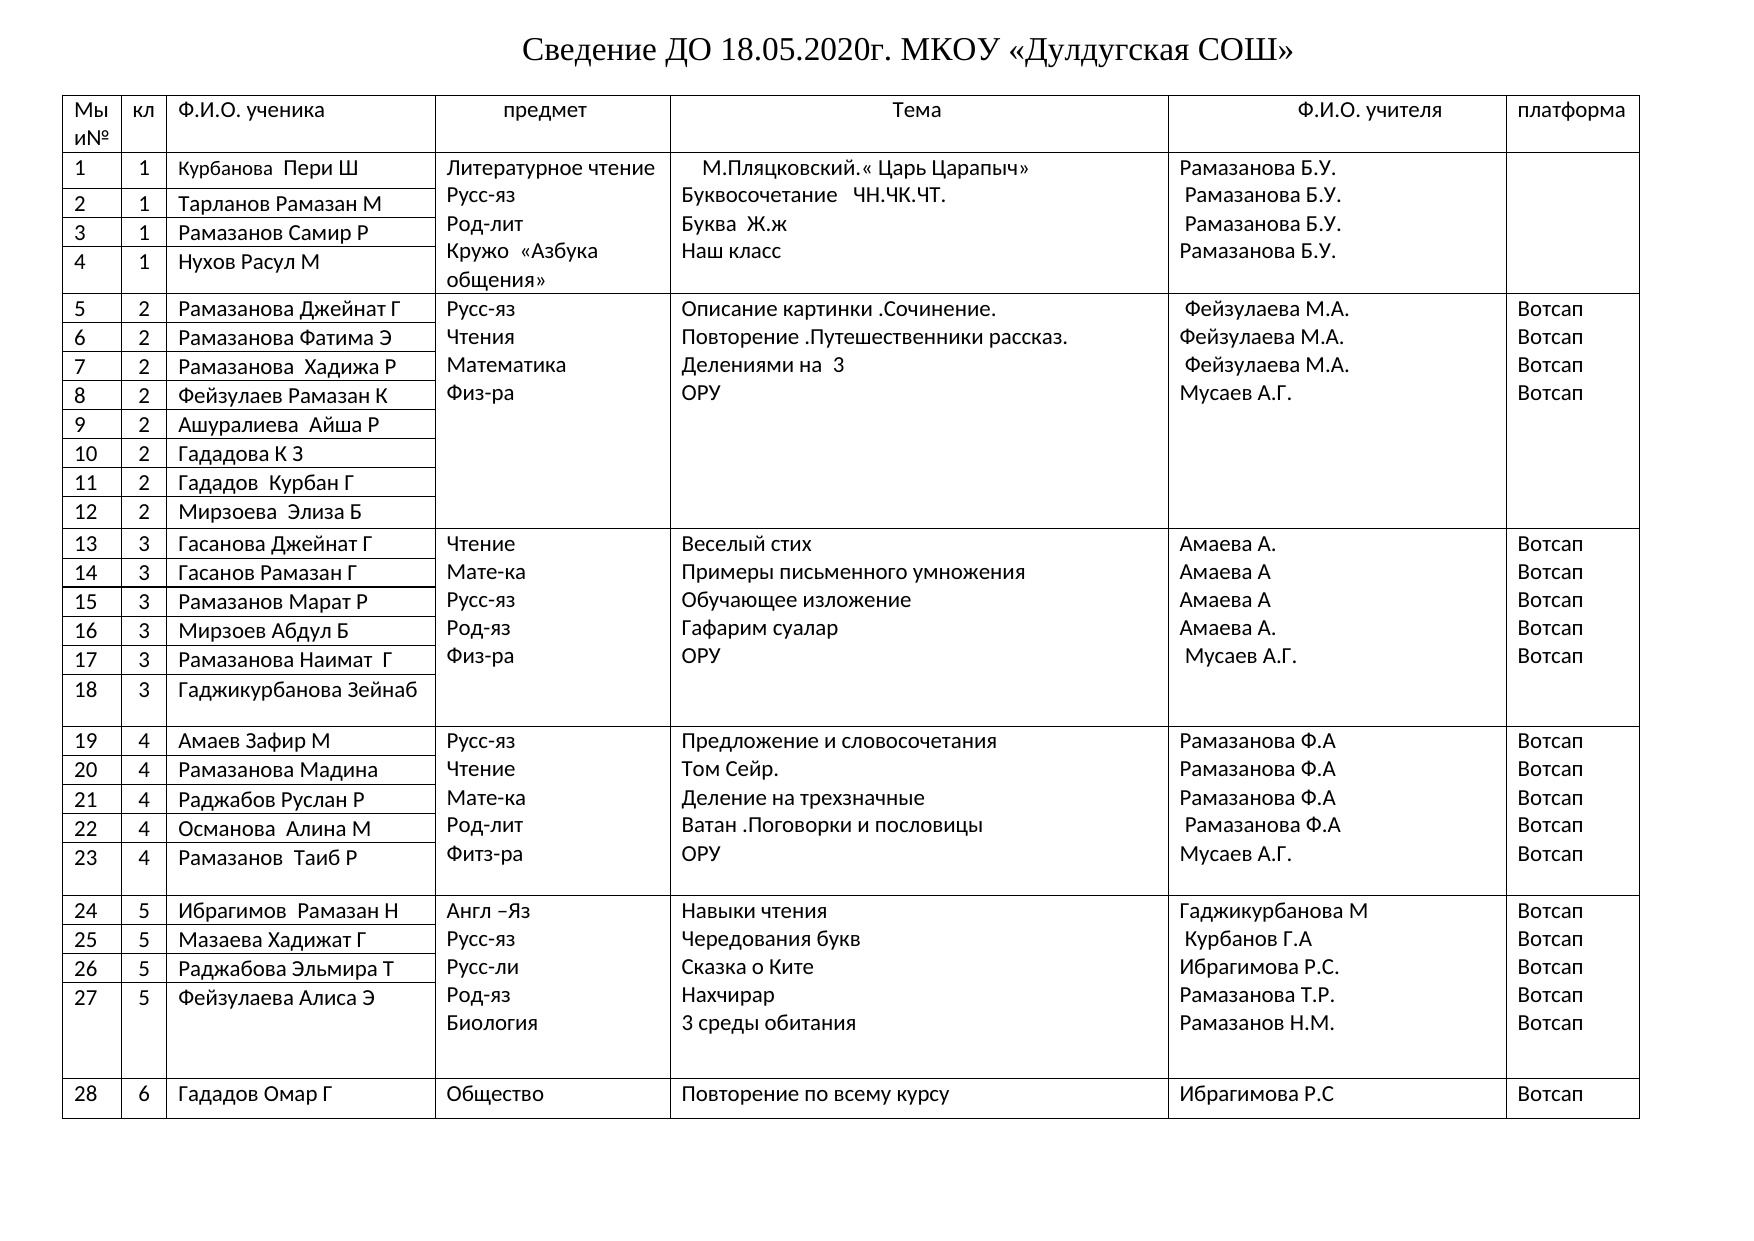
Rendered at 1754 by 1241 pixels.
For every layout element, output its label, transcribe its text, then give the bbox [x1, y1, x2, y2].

table_cell 8 [63, 381, 121, 409]
table_cell Литературное чтение Русс-яз Род-лит Кружо «Азбука общения» [436, 153, 670, 293]
table_cell М.Пляцковский.« Царь Царапыч» Буквосочетание ЧН.ЧК.ЧТ. Буква Ж.ж Наш класс [671, 153, 1168, 293]
table_cell 23 [63, 843, 121, 895]
table_cell 4 [63, 247, 121, 293]
table_cell 4 [122, 727, 166, 754]
table_cell 16 [63, 617, 121, 644]
table_cell Фейзулаева М.А. Фейзулаева М.А. Фейзулаева М.А. Мусаев А.Г. [1169, 294, 1506, 528]
table_cell Гаджикурбанова Зейнаб [167, 675, 435, 726]
table_cell Предложение и словосочетания Том Сейр. Деление на трехзначные Ватан .Поговорки и пословицы ОРУ [671, 727, 1168, 895]
table_cell 1 [63, 153, 121, 188]
table_cell 1 [122, 153, 166, 188]
table_cell Веселый стих Примеры письменного умножения Обучающее изложение Гафарим суалар ОРУ [671, 529, 1168, 726]
table_cell 28 [63, 1079, 121, 1117]
table_cell 18 [63, 675, 121, 726]
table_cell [1507, 1079, 1639, 1117]
table_cell 11 [63, 468, 121, 496]
table_header платформа [1507, 96, 1639, 152]
table_cell Рамазанов Марат Р [167, 588, 435, 616]
table_header Ф.И.О. ученика [167, 96, 435, 152]
table_cell 20 [63, 756, 121, 784]
table_cell Вотсап Вотсап Вотсап Вотсап Вотсап [1507, 727, 1639, 895]
table_cell Рамазанова Хадижа Р [167, 352, 435, 380]
table_cell 1 [122, 247, 166, 293]
table_cell Рамазанов Таиб Р [167, 843, 435, 895]
table_cell 15 [63, 588, 121, 616]
table_cell 2 [122, 381, 166, 409]
table_cell Описание картинки .Сочинение. Повторение .Путешественники рассказ. Делениями на 3 ОРУ [671, 294, 1168, 528]
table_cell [1169, 1079, 1506, 1117]
table_cell Гададова К З [167, 439, 435, 467]
table_cell Раджабова Эльмира Т [167, 954, 435, 982]
table_cell 5 [122, 896, 166, 924]
table_cell 5 [122, 983, 166, 1078]
table_cell 4 [122, 843, 166, 895]
table_cell 3 [63, 218, 121, 246]
table_cell Русс-яз Чтение Мате-ка Род-лит Фитз-ра [436, 727, 670, 895]
table_cell 6 [122, 1079, 166, 1117]
table_cell 2 [122, 439, 166, 467]
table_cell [671, 1079, 1168, 1117]
table_cell 3 [122, 617, 166, 644]
table_cell Курбанова Пери Ш [167, 153, 435, 188]
text Сведение ДО 18.05.2020г. МКОУ «Дулдугская СОШ» [89, 29, 1728, 68]
table_cell 4 [122, 814, 166, 842]
table_cell Русс-яз Чтения Математика Физ-ра [436, 294, 670, 528]
table_cell Гасанов Рамазан Г [167, 559, 435, 586]
table_cell 1 [122, 218, 166, 246]
table_cell Гаджикурбанова М Курбанов Г.А Ибрагимова Р.С. Рамазанова Т.Р. Рамазанов Н.М. [1169, 896, 1506, 1078]
table_cell 5 [122, 954, 166, 982]
table_cell 3 [122, 675, 166, 726]
table_cell 17 [63, 646, 121, 674]
table_header Мы и№ [63, 96, 121, 152]
table_cell Гасанова Джейнат Г [167, 529, 435, 557]
table_cell Рамазанов Самир Р [167, 218, 435, 246]
table_cell Раджабов Руслан Р [167, 785, 435, 813]
table_cell 7 [63, 352, 121, 380]
table_cell 5 [63, 294, 121, 322]
table_cell Фейзулаева Алиса Э [167, 983, 435, 1078]
table_cell Тарланов Рамазан М [167, 189, 435, 217]
table_cell Амаев Зафир М [167, 727, 435, 754]
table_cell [436, 1079, 670, 1117]
table_cell Рамазанова Фатима Э [167, 323, 435, 351]
table_cell 2 [63, 189, 121, 217]
table_cell 9 [63, 410, 121, 438]
table_cell 26 [63, 954, 121, 982]
table_cell 21 [63, 785, 121, 813]
table_header кл [122, 96, 166, 152]
table_cell 25 [63, 925, 121, 953]
table_cell Мазаева Хадижат Г [167, 925, 435, 953]
table_cell 3 [122, 588, 166, 616]
table_cell Вотсап Вотсап Вотсап Вотсап Вотсап [1507, 896, 1639, 1078]
table_cell 4 [122, 756, 166, 784]
table_cell Чтение Мате-ка Русс-яз Род-яз Физ-ра [436, 529, 670, 726]
table_cell Османова Алина М [167, 814, 435, 842]
table_cell [1507, 153, 1639, 293]
table_cell 14 [63, 559, 121, 586]
table_cell 22 [63, 814, 121, 842]
table_cell Амаева А. Амаева А Амаева А Амаева А. Мусаев А.Г. [1169, 529, 1506, 726]
table_cell Англ –Яз Русс-яз Русс-ли Род-яз Биология [436, 896, 670, 1078]
table_cell 3 [122, 529, 166, 557]
table_cell Рамазанова Ф.А Рамазанова Ф.А Рамазанова Ф.А Рамазанова Ф.А Мусаев А.Г. [1169, 727, 1506, 895]
table_cell 2 [122, 468, 166, 496]
table_cell Рамазанова Б.У. Рамазанова Б.У. Рамазанова Б.У. Рамазанова Б.У. [1169, 153, 1506, 293]
table_cell 4 [122, 785, 166, 813]
table_cell Рамазанова Наимат Г [167, 646, 435, 674]
table_cell Ибрагимов Рамазан Н [167, 896, 435, 924]
table_cell 3 [122, 559, 166, 586]
table_cell Вотсап Вотсап Вотсап Вотсап [1507, 294, 1639, 528]
table_cell 27 [63, 983, 121, 1078]
table_cell 2 [122, 497, 166, 528]
table_cell Вотсап Вотсап Вотсап Вотсап Вотсап [1507, 529, 1639, 726]
table_cell 2 [122, 323, 166, 351]
table_cell 2 [122, 410, 166, 438]
table_cell Нухов Расул М [167, 247, 435, 293]
table_cell 12 [63, 497, 121, 528]
table_cell 2 [122, 294, 166, 322]
table_cell 1 [122, 189, 166, 217]
table_cell Навыки чтения Чередования букв Сказка о Ките Нахчирар 3 среды обитания [671, 896, 1168, 1078]
table_cell Фейзулаев Рамазан К [167, 381, 435, 409]
table_cell Мирзоева Элиза Б [167, 497, 435, 528]
table_cell Ашуралиева Айша Р [167, 410, 435, 438]
table_cell 3 [122, 646, 166, 674]
table_header Тема [671, 96, 1168, 152]
table_cell Гададов Омар Г [167, 1079, 435, 1117]
table_header предмет [436, 96, 670, 152]
table_cell Гададов Курбан Г [167, 468, 435, 496]
table_cell 13 [63, 529, 121, 557]
table_cell 10 [63, 439, 121, 467]
table_cell Мирзоев Абдул Б [167, 617, 435, 644]
table_cell Рамазанова Джейнат Г [167, 294, 435, 322]
table_cell 19 [63, 727, 121, 754]
table_cell 2 [122, 352, 166, 380]
table_cell 5 [122, 925, 166, 953]
table_cell 6 [63, 323, 121, 351]
table_cell Рамазанова Мадина [167, 756, 435, 784]
table_cell 24 [63, 896, 121, 924]
table_header Ф.И.О. учителя [1169, 96, 1506, 152]
